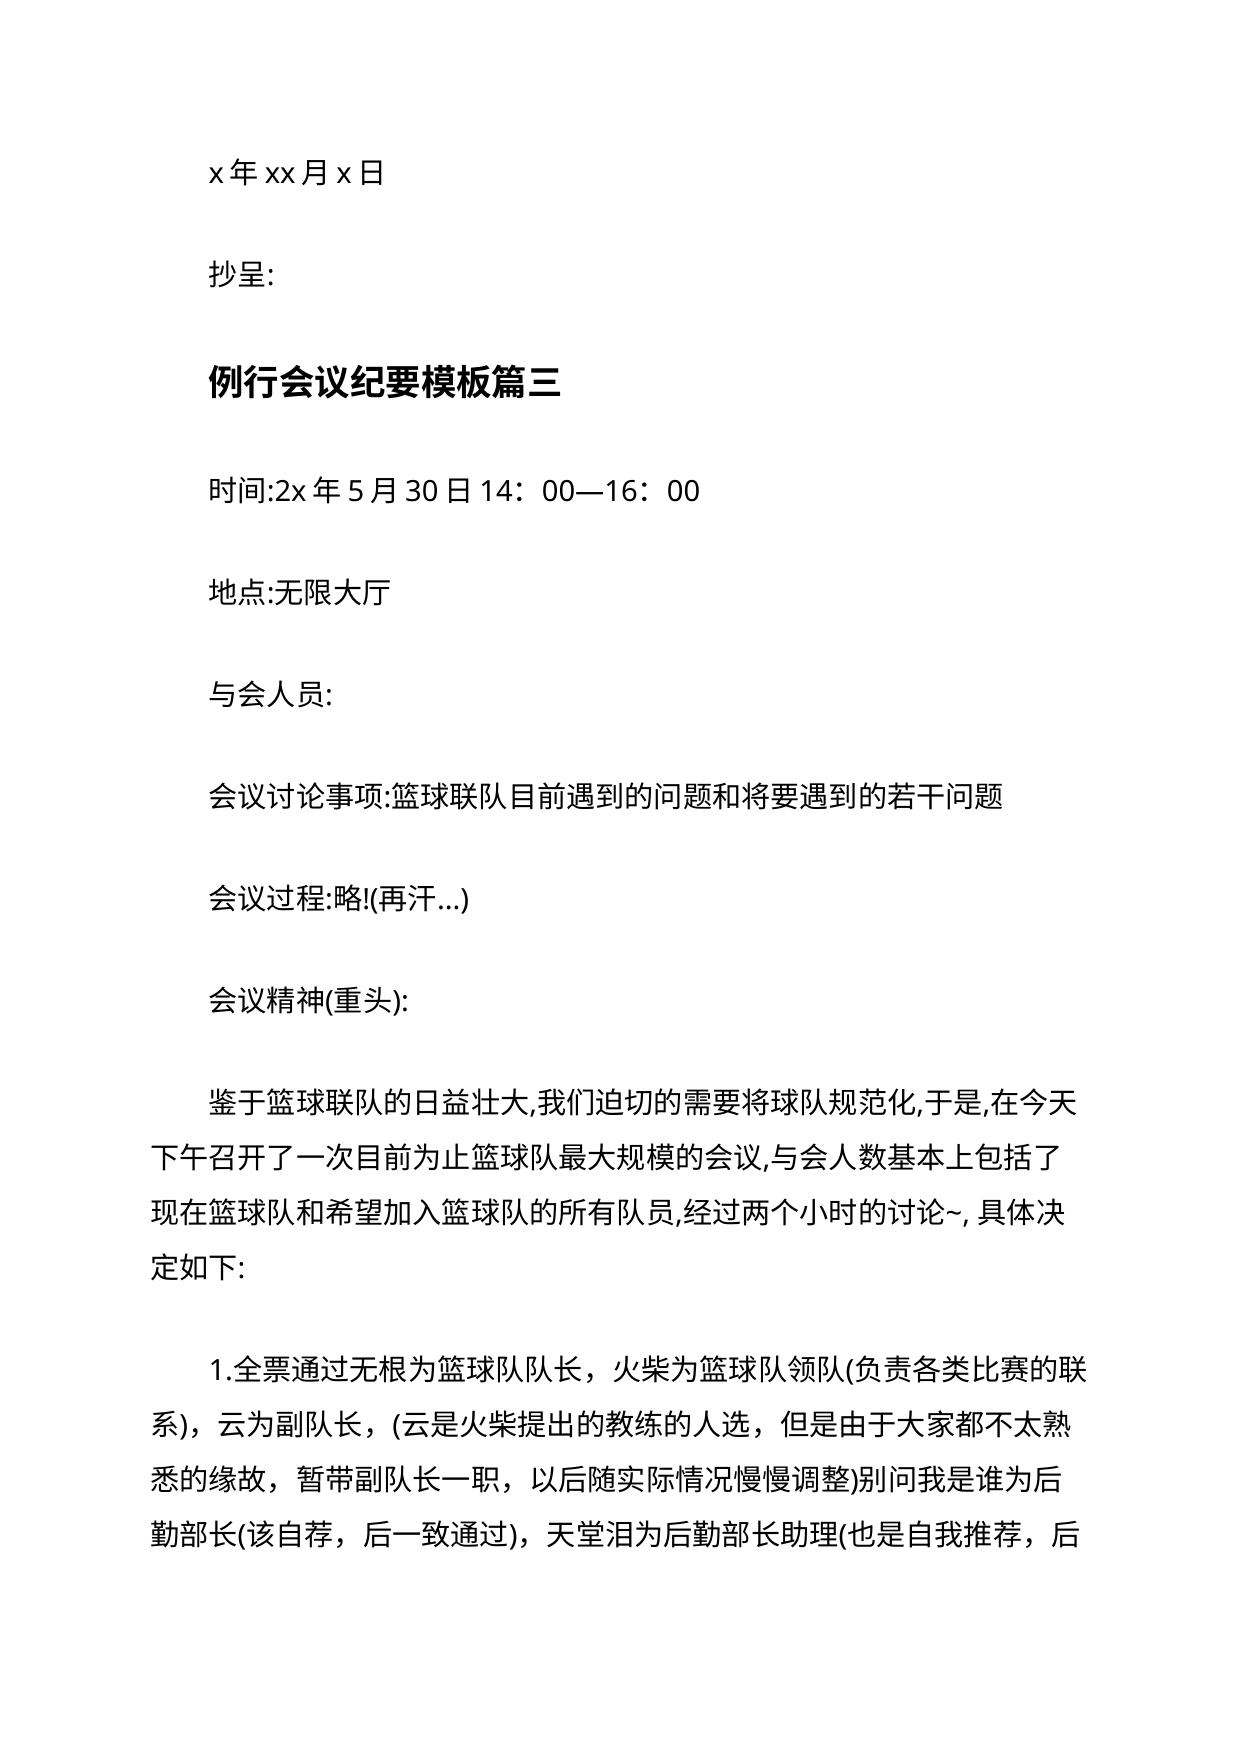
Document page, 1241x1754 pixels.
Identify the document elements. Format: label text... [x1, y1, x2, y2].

text 地点:无限大厅 [150, 569, 1090, 612]
text 会议讨论事项:篮球联队目前遇到的问题和将要遇到的若干问题 [150, 773, 1090, 816]
text 鉴于篮球联队的日益壮大,我们迫切的需要将球队规范化,于是,在今天下午召开了一次目前为止篮球队最大规模的会议,与会人数基本上包括了现在篮球队和希望加入篮球队的所有队员,经过两个小时的讨论~, 具体决定如下: [150, 1079, 1090, 1287]
text 抄呈: [150, 252, 1090, 294]
text x年xx月x日 [150, 150, 1090, 192]
text 时间:2x年5月30日14：00—16：00 [150, 467, 1090, 510]
text 与会人员: [150, 671, 1090, 714]
text 例行会议纪要模板篇三 [150, 354, 1090, 405]
text 会议精神(重头): [150, 977, 1090, 1020]
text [150, 1346, 1090, 1554]
text 会议过程:略!(再汗...) [150, 875, 1090, 918]
